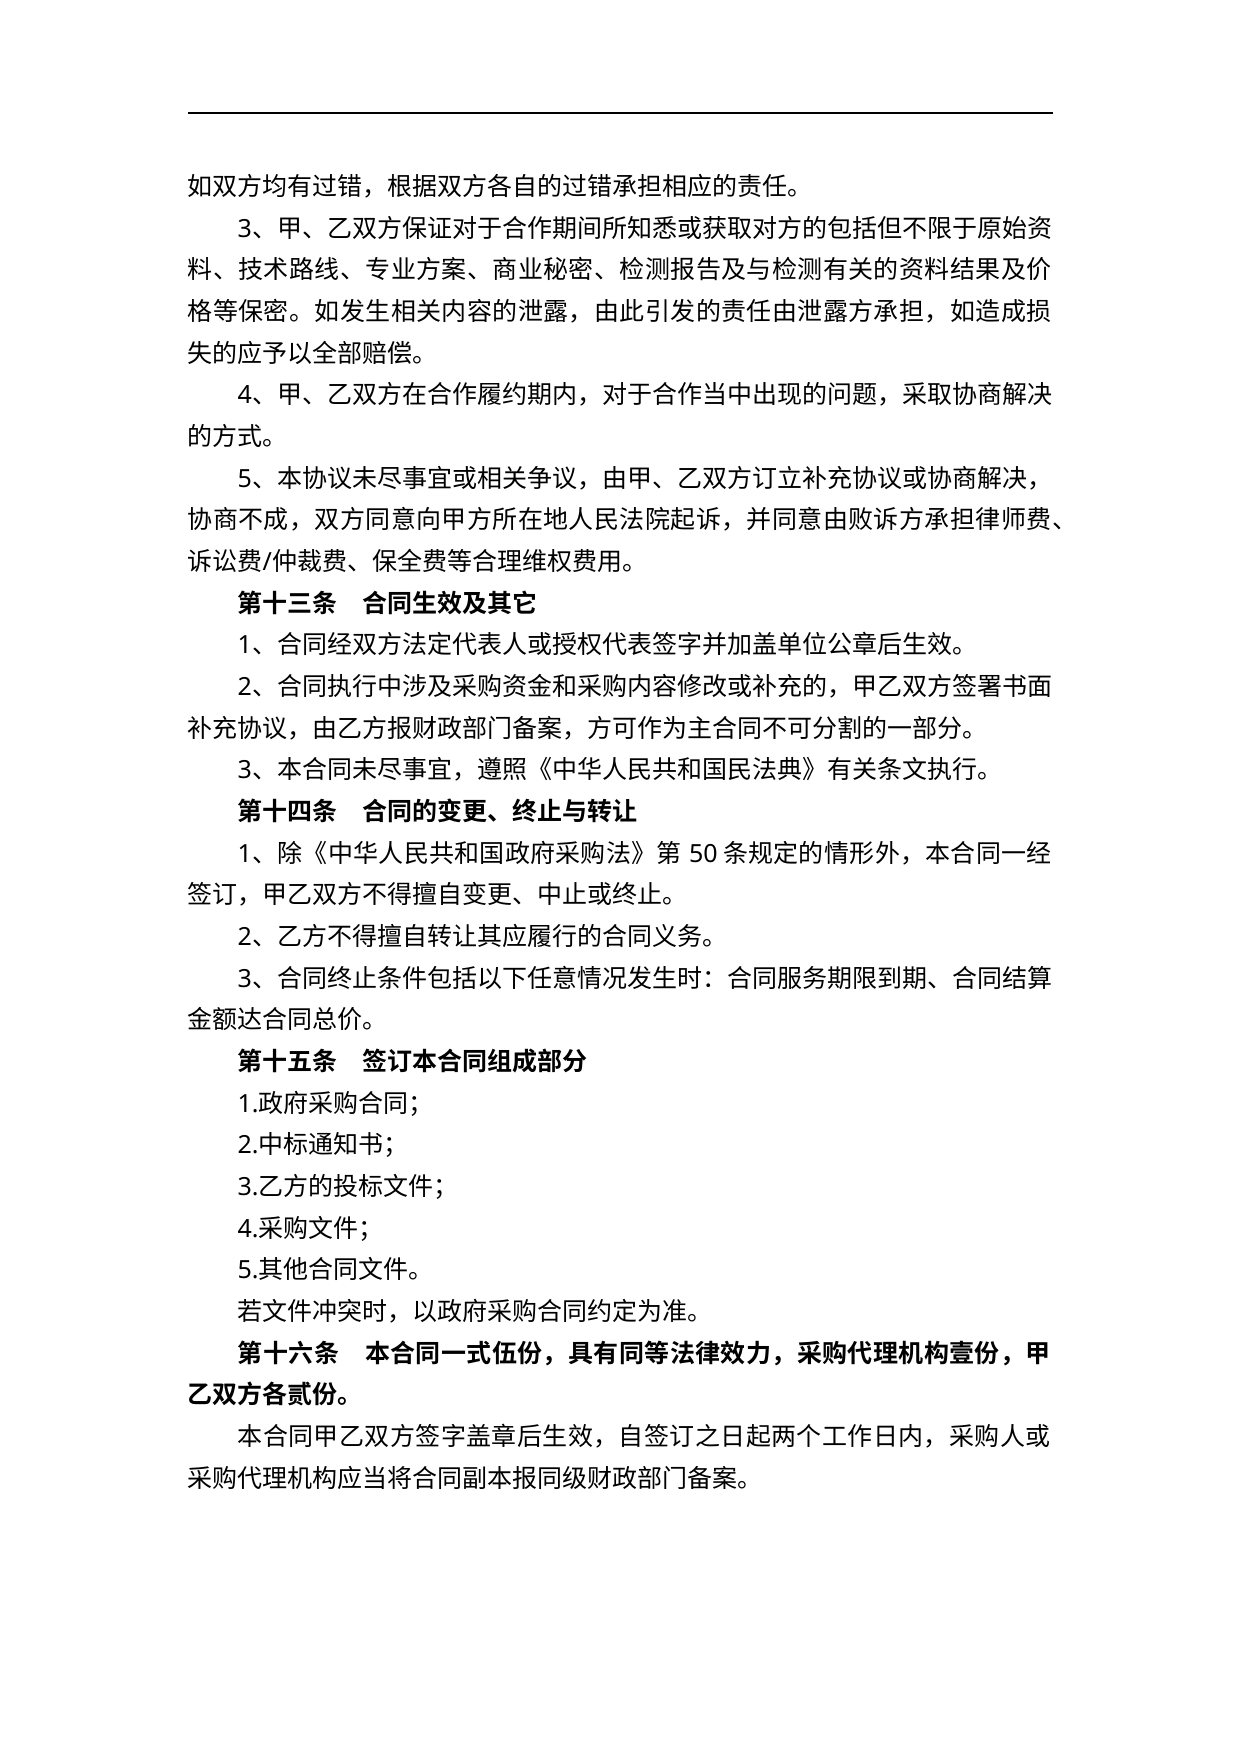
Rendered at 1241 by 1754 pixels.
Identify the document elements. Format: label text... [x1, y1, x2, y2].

text 3、合同终止条件包括以下任意情况发生时：合同服务期限到期、合同结算金额达合同总价。 [187, 954, 1053, 1037]
text 若文件冲突时，以政府采购合同约定为准。 [187, 1287, 1053, 1329]
text 第十三条 合同生效及其它 [187, 579, 1053, 620]
text 1、除《中华人民共和国政府采购法》第50条规定的情形外，本合同一经签订，甲乙双方不得擅自变更、中止或终止。 [187, 829, 1053, 912]
text 2、合同执行中涉及采购资金和采购内容修改或补充的，甲乙双方签署书面补充协议，由乙方报财政部门备案，方可作为主合同不可分割的一部分。 [187, 662, 1053, 745]
text 3、甲、乙双方保证对于合作期间所知悉或获取对方的包括但不限于原始资料、技术路线、专业方案、商业秘密、检测报告及与检测有关的资料结果及价格等保密。如发生相关内容的泄露，由此引发的责任由泄露方承担，如造成损失的应予以全部赔偿。 [187, 204, 1053, 370]
text 4、甲、乙双方在合作履约期内，对于合作当中出现的问题，采取协商解决的方式。 [187, 370, 1053, 454]
text 第十六条 本合同一式伍份，具有同等法律效力，采购代理机构壹份，甲乙双方各贰份。 [187, 1329, 1053, 1412]
text 5.其他合同文件。 [187, 1245, 1053, 1287]
text 1、合同经双方法定代表人或授权代表签字并加盖单位公章后生效。 [187, 620, 1053, 662]
text 2、乙方不得擅自转让其应履行的合同义务。 [187, 912, 1053, 954]
text 第十五条 签订本合同组成部分 [187, 1037, 1053, 1079]
text 1.政府采购合同； [187, 1079, 1053, 1120]
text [187, 162, 1053, 204]
text 4.采购文件； [187, 1204, 1053, 1245]
text 5、本协议未尽事宜或相关争议，由甲、乙双方订立补充协议或协商解决，协商不成，双方同意向甲方所在地人民法院起诉，并同意由败诉方承担律师费、诉讼费/仲裁费、保全费等合理维权费用。 [187, 454, 1053, 579]
text 2.中标通知书； [187, 1120, 1053, 1162]
text 3.乙方的投标文件； [187, 1162, 1053, 1204]
text 第十四条 合同的变更、终止与转让 [187, 787, 1053, 829]
text 本合同甲乙双方签字盖章后生效，自签订之日起两个工作日内，采购人或采购代理机构应当将合同副本报同级财政部门备案。 [187, 1412, 1053, 1495]
text 3、本合同未尽事宜，遵照《中华人民共和国民法典》有关条文执行。 [187, 745, 1053, 787]
